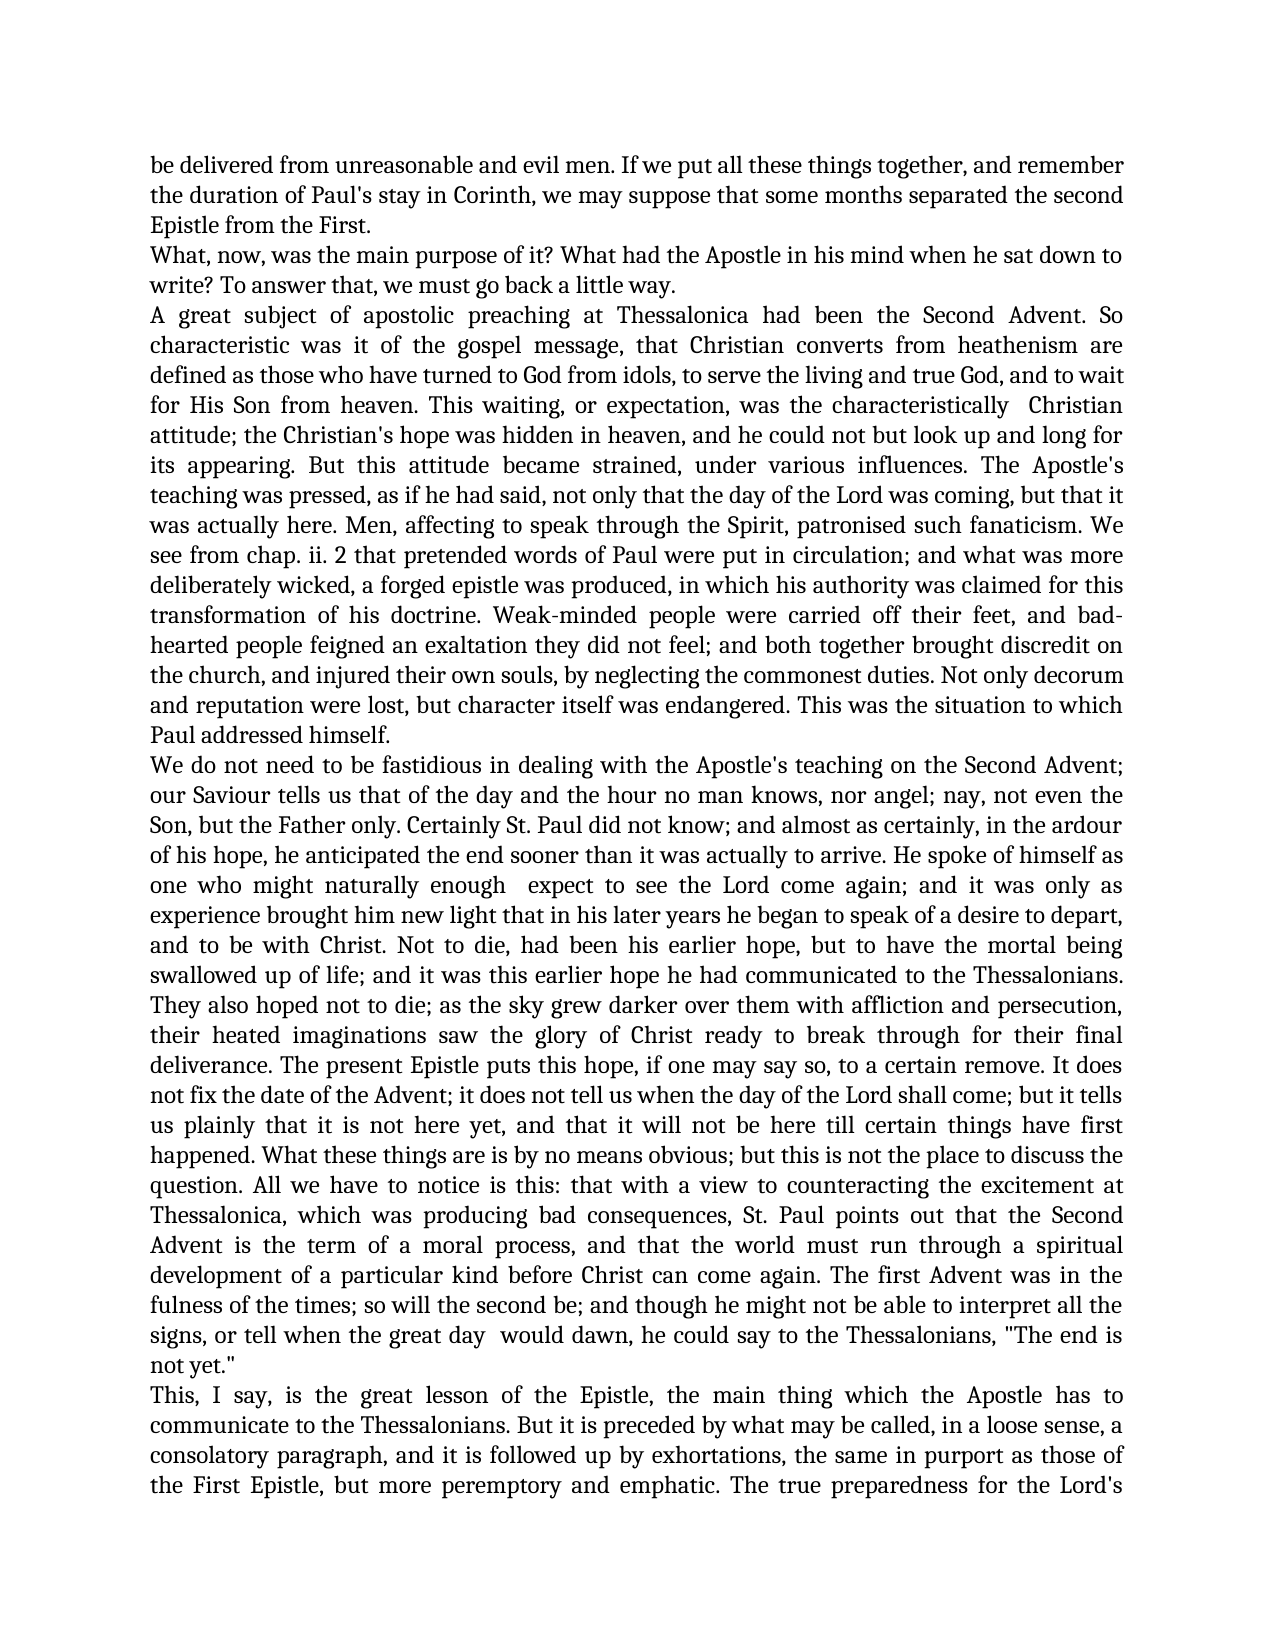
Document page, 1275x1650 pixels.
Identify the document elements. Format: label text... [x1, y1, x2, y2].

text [150, 1380, 1125, 1500]
text What, now, was the main purpose of it? What had the Apostle in his mind when he sat down to write? To answer that, we must go back a little way. [150, 240, 1125, 300]
text We do not need to be fastidious in dealing with the Apostle's teaching on the Second Advent; our Saviour tells us that of the day and the hour no man knows, nor angel; nay, not even the Son, but the Father only. Certainly St. Paul did not know; and almost as certainly, in the ardour of his hope, he anticipated the end sooner than it was actually to arrive. He spoke of himself as one who might naturally enough expect to see the Lord come again; and it was only as experience brought him new light that in his later years he began to speak of a desire to depart, and to be with Christ. Not to die, had been his earlier hope, but to have the mortal being swallowed up of life; and it was this earlier hope he had communicated to the Thessalonians. They also hoped not to die; as the sky grew darker over them with affliction and persecution, their heated imaginations saw the glory of Christ ready to break through for their final deliverance. The present Epistle puts this hope, if one may say so, to a certain remove. It does not fix the date of the Advent; it does not tell us when the day of the Lord shall come; but it tells us plainly that it is not here yet, and that it will not be here till certain things have first happened. What these things are is by no means obvious; but this is not the place to discuss the question. All we have to notice is this: that with a view to counteracting the excitement at Thessalonica, which was producing bad consequences, St. Paul points out that the Second Advent is the term of a moral process, and that the world must run through a spiritual development of a particular kind before Christ can come again. The first Advent was in the fulness of the times; so will the second be; and though he might not be able to interpret all the signs, or tell when the great day would dawn, he could say to the Thessalonians, "The end is not yet." [150, 750, 1125, 1380]
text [150, 150, 1125, 240]
text A great subject of apostolic preaching at Thessalonica had been the Second Advent. So characteristic was it of the gospel message, that Christian converts from heathenism are defined as those who have turned to God from idols, to serve the living and true God, and to wait for His Son from heaven. This waiting, or expectation, was the characteristically Christian attitude; the Christian's hope was hidden in heaven, and he could not but look up and long for its appearing. But this attitude became strained, under various influences. The Apostle's teaching was pressed, as if he had said, not only that the day of the Lord was coming, but that it was actually here. Men, affecting to speak through the Spirit, patronised such fanaticism. We see from chap. ii. 2 that pretended words of Paul were put in circulation; and what was more deliberately wicked, a forged epistle was produced, in which his authority was claimed for this transformation of his doctrine. Weak-minded people were carried off their feet, and bad-hearted people feigned an exaltation they did not feel; and both together brought discredit on the church, and injured their own souls, by neglecting the commonest duties. Not only decorum and reputation were lost, but character itself was endangered. This was the situation to which Paul addressed himself. [150, 300, 1125, 750]
